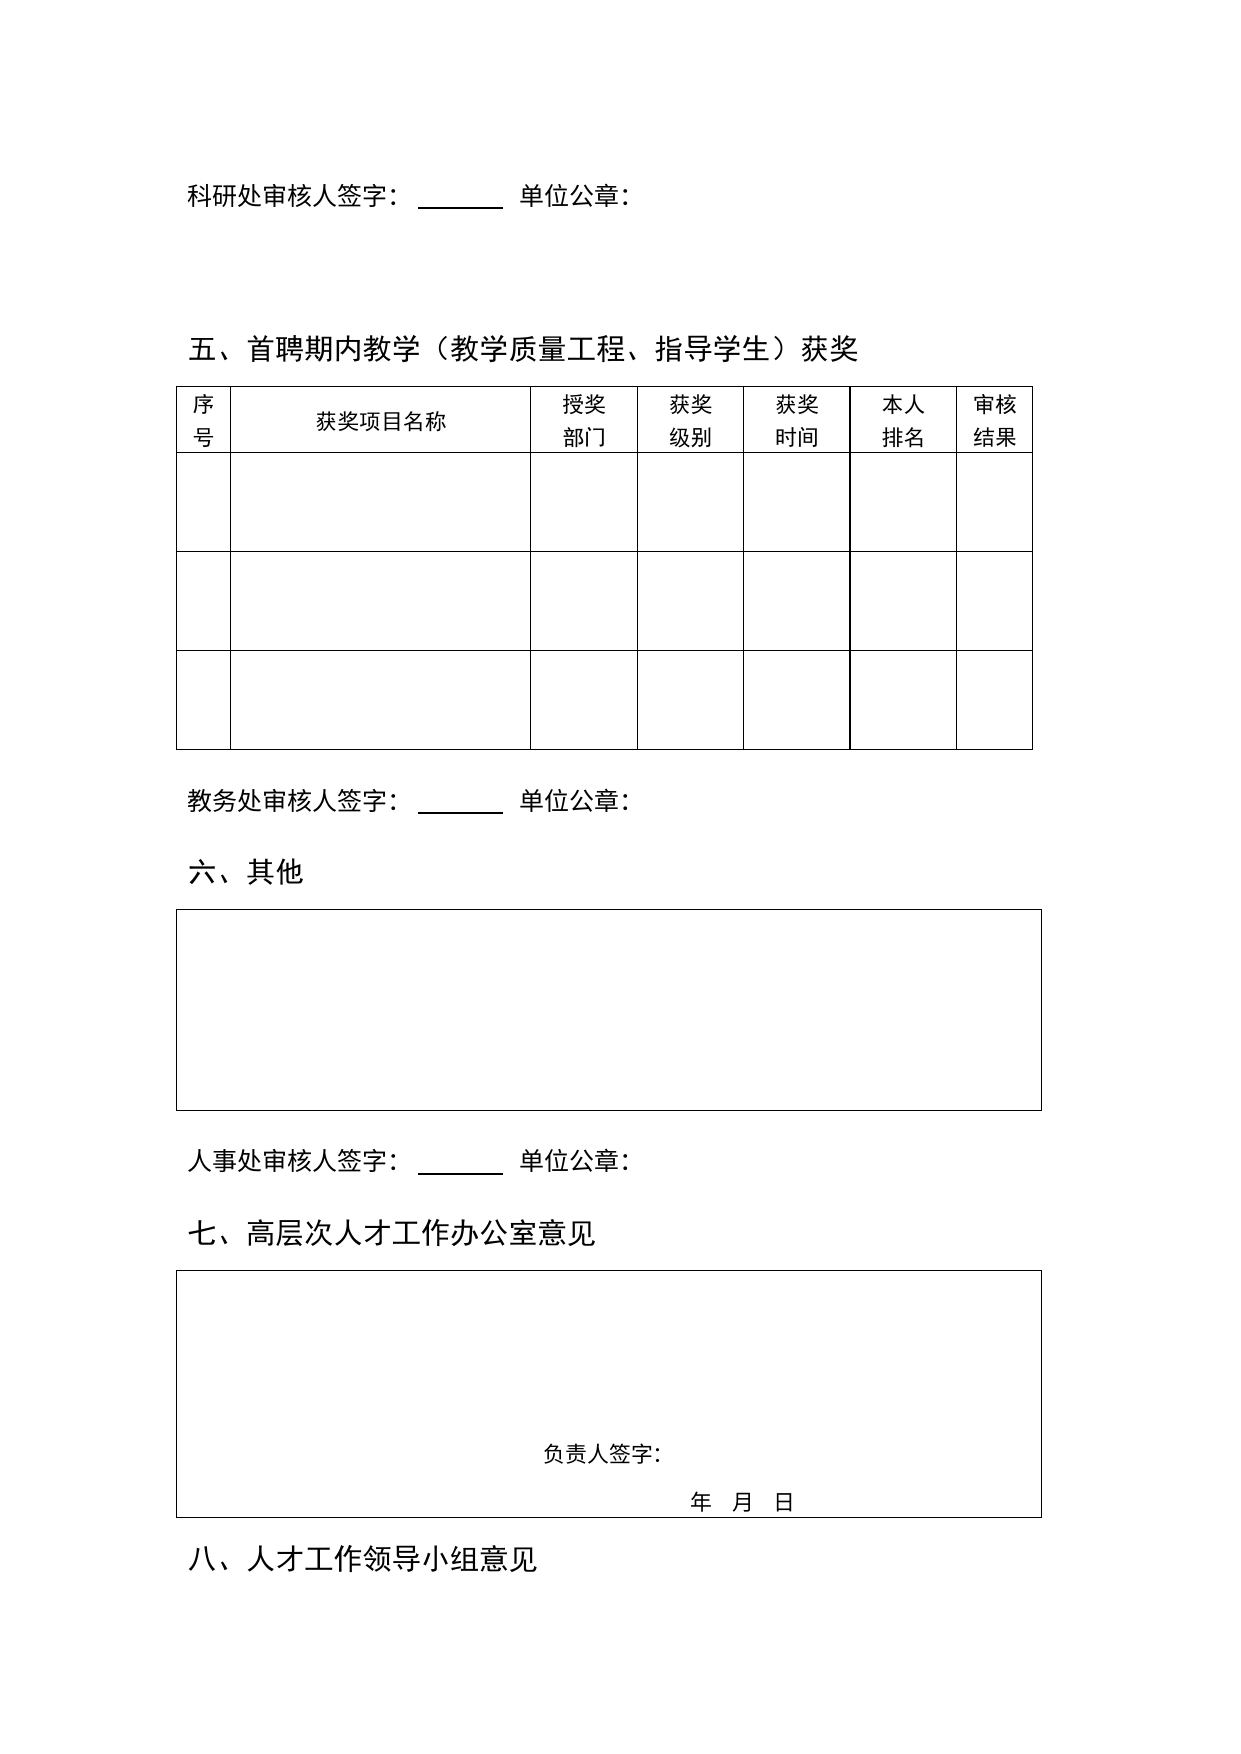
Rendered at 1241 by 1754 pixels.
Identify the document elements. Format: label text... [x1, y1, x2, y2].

table_header 审核结果 [957, 387, 1032, 452]
table_cell [531, 453, 637, 551]
table_header 获奖项目名称 [231, 387, 530, 452]
table_cell [531, 552, 637, 650]
list 五、首聘期内教学（教学质量工程、指导学生）获奖 [187, 315, 1053, 380]
table_cell [957, 453, 1032, 551]
table_cell [851, 552, 956, 650]
text 科研处审核人签字： 单位公章： [187, 162, 1088, 227]
table_cell [638, 453, 743, 551]
list 七、高层次人才工作办公室意见 [187, 1199, 1053, 1264]
text 教务处审核人签字： 单位公章： [187, 767, 1088, 832]
table_cell [744, 552, 849, 650]
table_cell [638, 552, 743, 650]
table_header 负责人签字： 年 月 日 [177, 1271, 1041, 1517]
table_header 本人 排名 [851, 387, 956, 452]
list 八、人才工作领导小组意见 [187, 1524, 1053, 1589]
text 人事处审核人签字： 单位公章： [187, 1127, 1088, 1192]
table_cell [177, 552, 230, 650]
table_cell [744, 651, 849, 749]
table_cell [177, 651, 230, 749]
table_header 授奖 部门 [531, 387, 637, 452]
table_cell [851, 651, 956, 749]
table_cell [231, 552, 530, 650]
table_cell [638, 651, 743, 749]
table_cell [851, 453, 956, 551]
table_cell [744, 453, 849, 551]
table_cell [231, 453, 530, 551]
table_header 序号 [177, 387, 230, 452]
table_cell [957, 651, 1032, 749]
table_cell [957, 552, 1032, 650]
table_header 获奖 时间 [744, 387, 849, 452]
table_cell [231, 651, 530, 749]
table_cell [531, 651, 637, 749]
table_header [177, 910, 1041, 1110]
list 六、其他 [187, 838, 1053, 903]
table_header 获奖 级别 [638, 387, 743, 452]
table_cell [177, 453, 230, 551]
